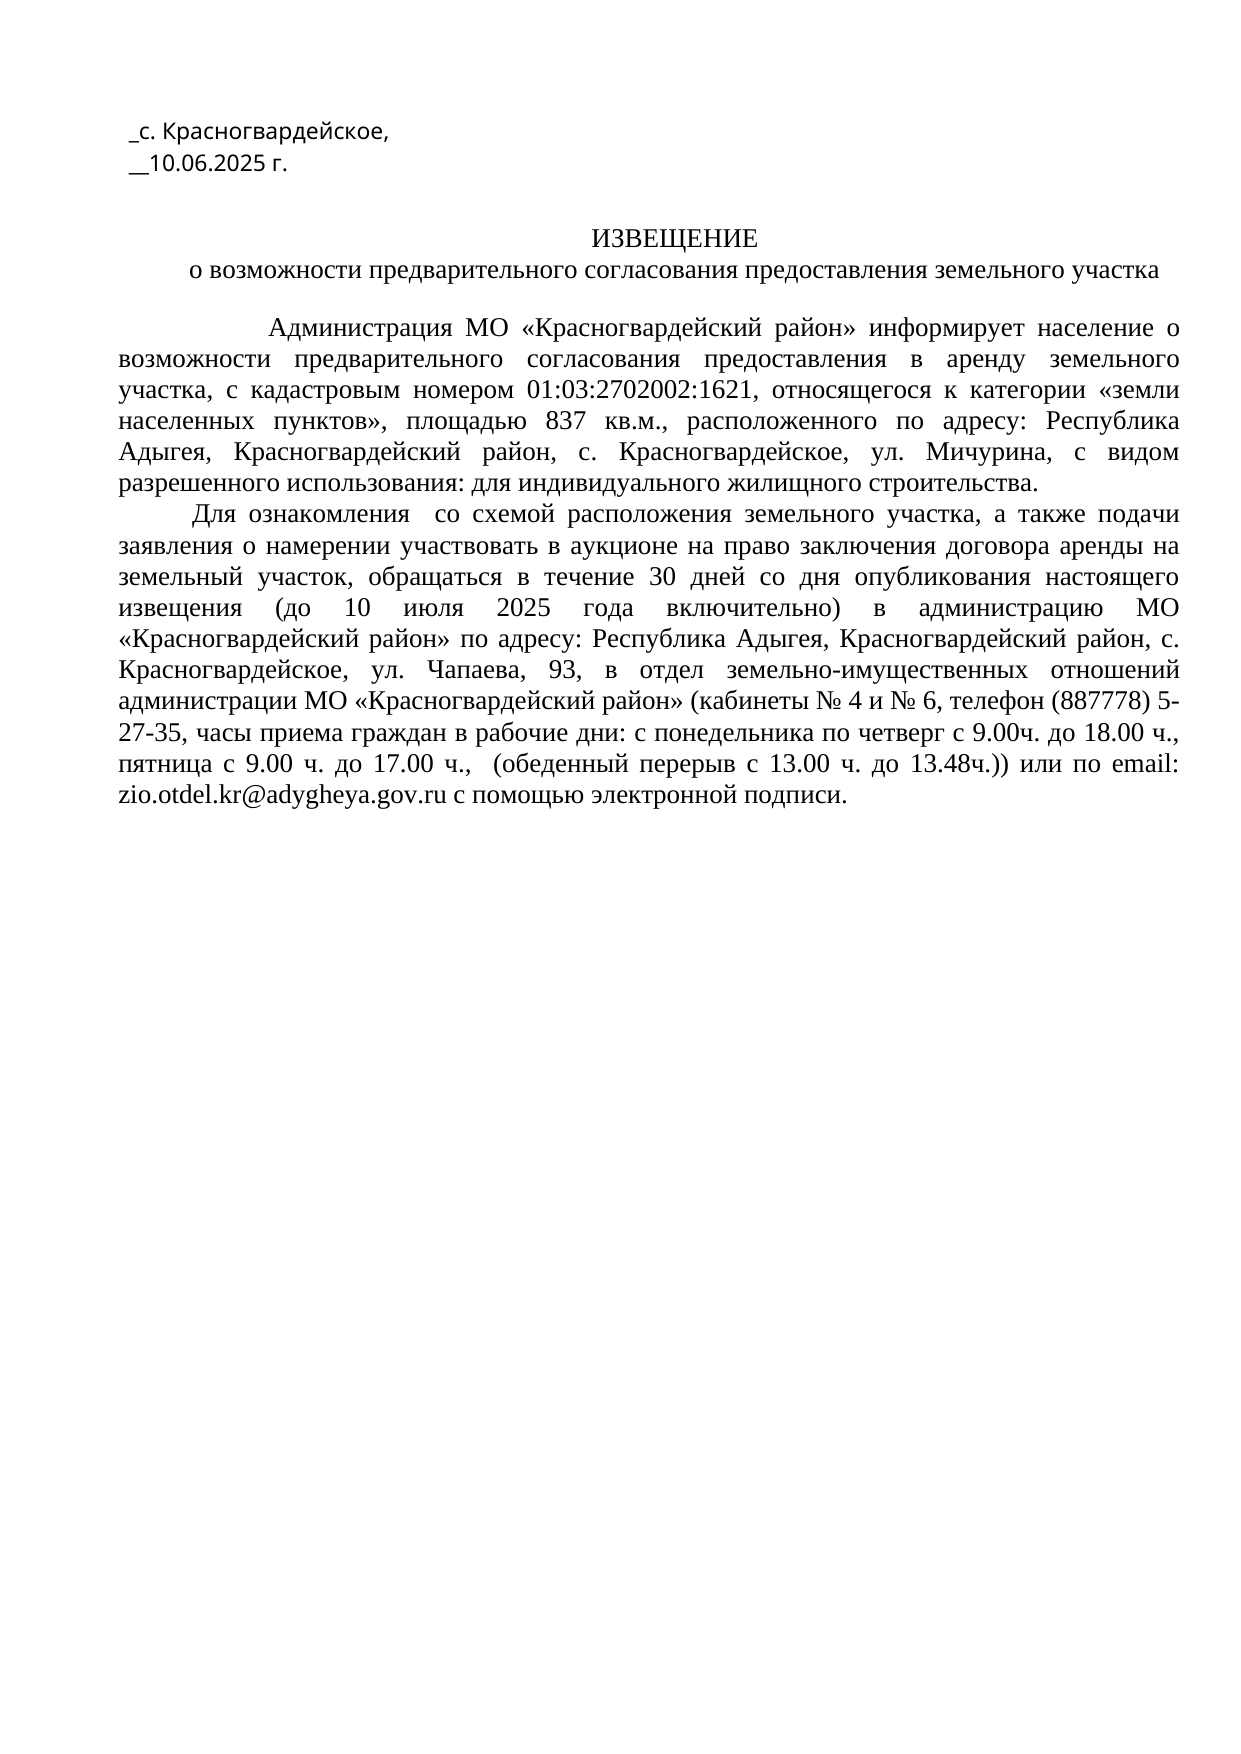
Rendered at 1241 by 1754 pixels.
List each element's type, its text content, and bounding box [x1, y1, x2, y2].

text Для ознакомления со схемой расположения земельного участка, а также подачи заявления о намерении участвовать в аукционе на право заключения договора аренды на земельный участок, обращаться в течение 30 дней со дня опубликования настоящего извещения (до 10 июля 2025 года включительно) в администрацию МО «Красногвардейский район» по адресу: Республика Адыгея, Красногвардейский район, с. Красногвардейское, ул. Чапаева, 93, в отдел земельно-имущественных отношений администрации МО «Красногвардейский район» (кабинеты № 4 и № 6, телефон (887778) 5-27-35, часы приема граждан в рабочие дни: с понедельника по четверг с 9.00ч. до 18.00 ч., пятница с 9.00 ч. до 17.00 ч., (обеденный перерыв с 13.00 ч. до 13.48ч.)) или по email: zio.otdel.kr@adygheya.gov.ru с помощью электронной подписи. [118, 498, 1181, 809]
text ИЗВЕЩЕНИЕ [118, 222, 1231, 253]
text Администрация МО «Красногвардейский район» информирует население о возможности предварительного согласования предоставления в аренду земельного участка, с кадастровым номером 01:03:2702002:1621, относящегося к категории «земли населенных пунктов», площадью 837 кв.м., расположенного по адресу: Республика Адыгея, Красногвардейский район, с. Красногвардейское, ул. Мичурина, с видом разрешенного использования: для индивидуального жилищного строительства. [118, 311, 1181, 498]
text о возможности предварительного согласования предоставления земельного участка [118, 253, 1231, 284]
